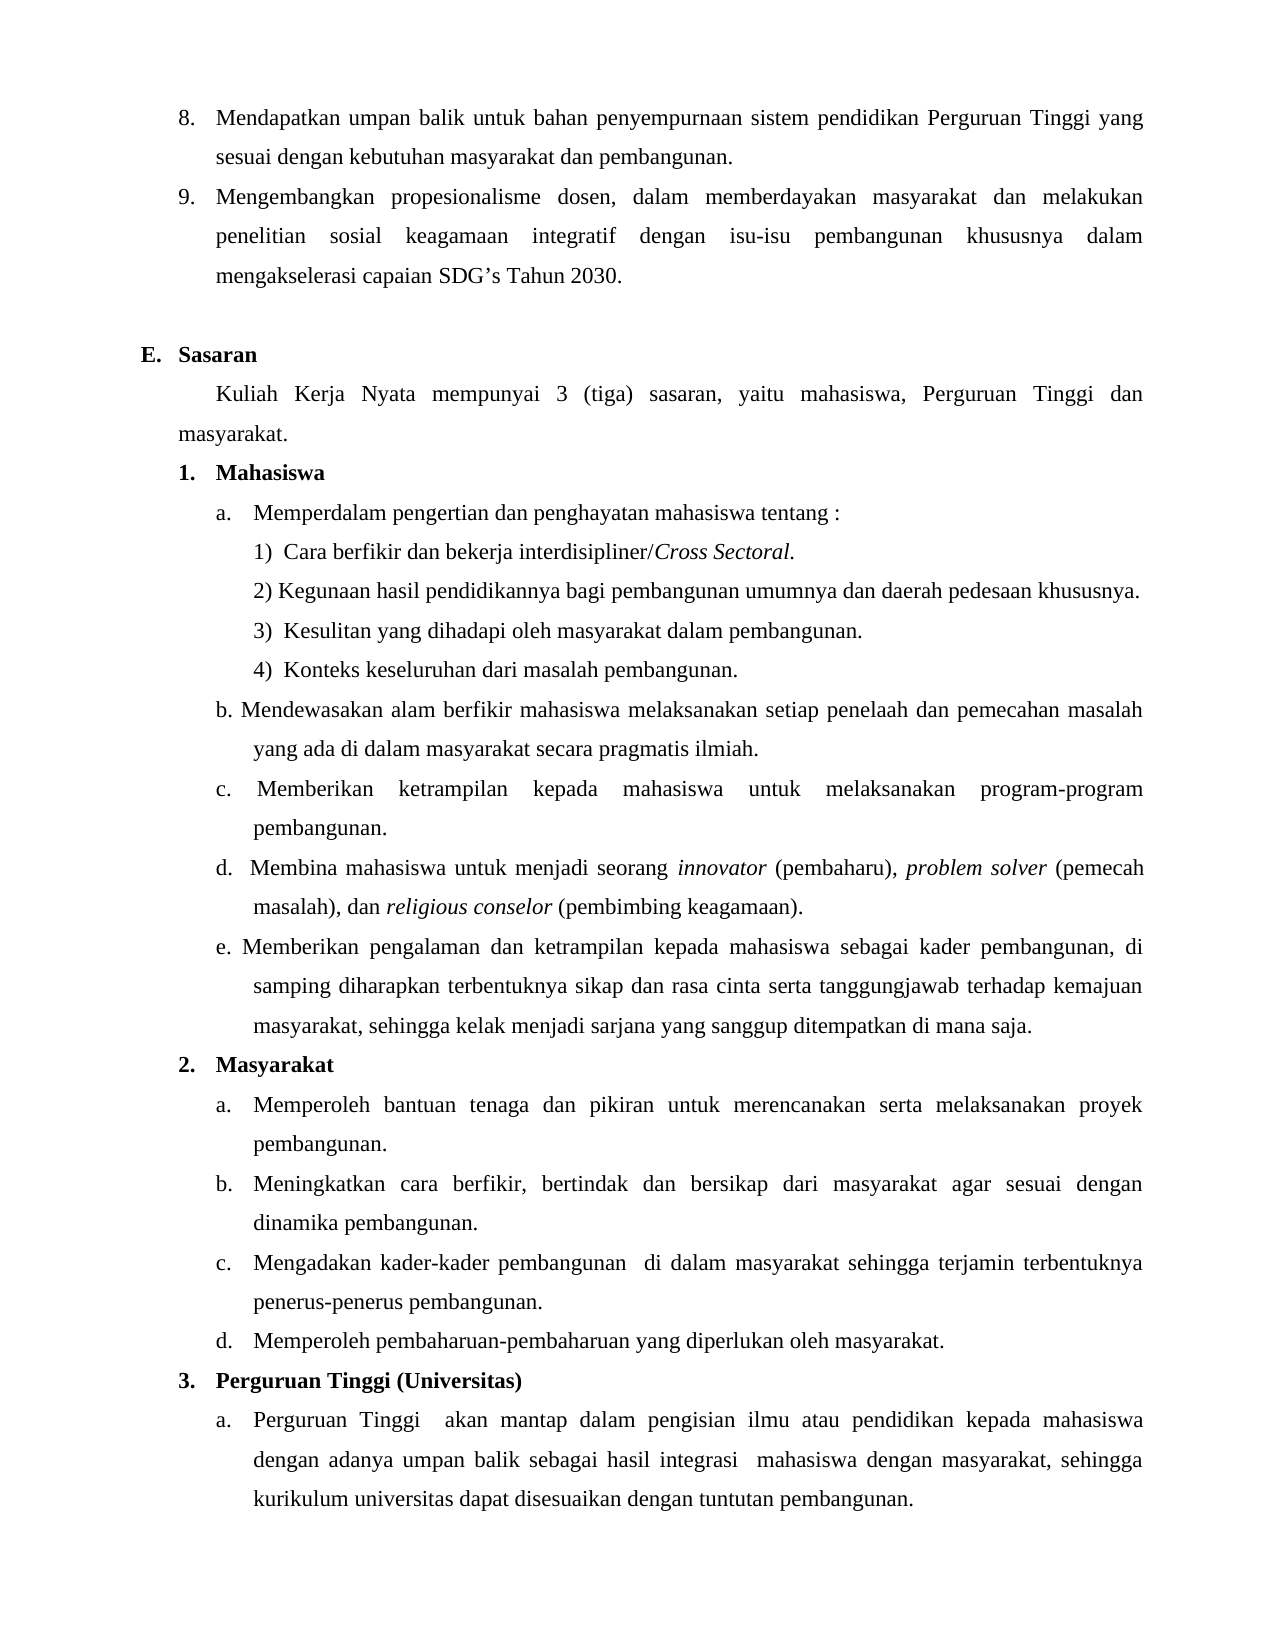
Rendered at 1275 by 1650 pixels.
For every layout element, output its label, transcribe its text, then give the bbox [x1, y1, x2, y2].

text c. Memberikan ketrampilan kepada mahasiswa untuk melaksanakan program-program pembangunan. [216, 775, 1144, 841]
text 2) Kegunaan hasil pendidikannya bagi pembangunan umumnya dan daerah pedesaan khususnya. [253, 577, 1144, 604]
text e. Memberikan pengalaman dan ketrampilan kepada mahasiswa sebagai kader pembangunan, di samping diharapkan terbentuknya sikap dan rasa cinta serta tanggungjawab terhadap kemajuan masyarakat, sehingga kelak menjadi sarjana yang sanggup ditempatkan di mana saja. [216, 933, 1144, 1038]
text 1) Cara berfikir dan bekerja interdisipliner/Cross Sectoral. [178, 538, 1144, 564]
list Masyarakat [178, 1051, 1144, 1078]
list Perguruan Tinggi (Universitas) [178, 1367, 1144, 1393]
list Mengembangkan propesionalisme dosen, dalam memberdayakan masyarakat dan melakukan penelitian sosial keagamaan integratif dengan isu-isu pembangunan khususnya dalam mengakselerasi capaian SDG’s Tahun 2030. [178, 183, 1144, 288]
text 3) Kesulitan yang dihadapi oleh masyarakat dalam pembangunan. [178, 617, 1144, 643]
text b. Mendewasakan alam berfikir mahasiswa melaksanakan setiap penelaah dan pemecahan masalah yang ada di dalam masyarakat secara pragmatis ilmiah. [216, 696, 1144, 762]
text Kuliah Kerja Nyata mempunyai 3 (tiga) sasaran, yaitu mahasiswa, Perguruan Tinggi dan masyarakat. [178, 380, 1144, 446]
list Perguruan Tinggi akan mantap dalam pengisian ilmu atau pendidikan kepada mahasiswa dengan adanya umpan balik sebagai hasil integrasi mahasiswa dengan masyarakat, sehingga kurikulum universitas dapat disesuaikan dengan tuntutan pembangunan. [216, 1407, 1144, 1512]
text 4) Konteks keseluruhan dari masalah pembangunan. [178, 656, 1144, 683]
list Memperoleh pembaharuan-pembaharuan yang diperlukan oleh masyarakat. [216, 1328, 1144, 1354]
list Mengadakan kader-kader pembangunan di dalam masyarakat sehingga terjamin terbentuknya penerus-penerus pembangunan. [216, 1249, 1144, 1314]
list Memperdalam pengertian dan penghayatan mahasiswa tentang : [216, 498, 1144, 525]
list Meningkatkan cara berfikir, bertindak dan bersikap dari masyarakat agar sesuai dengan dinamika pembangunan. [216, 1170, 1144, 1236]
list Memperoleh bantuan tenaga dan pikiran untuk merencanakan serta melaksanakan proyek pembangunan. [216, 1091, 1144, 1157]
list Mahasiswa [178, 459, 1144, 485]
list Sasaran [141, 341, 1144, 367]
text d. Membina mahasiswa untuk menjadi seorang innovator (pembaharu), problem solver (pemecah masalah), dan religious conselor (pembimbing keagamaan). [216, 854, 1144, 920]
list Mendapatkan umpan balik untuk bahan penyempurnaan sistem pendidikan Perguruan Tinggi yang sesuai dengan kebutuhan masyarakat dan pembangunan. [178, 104, 1144, 169]
